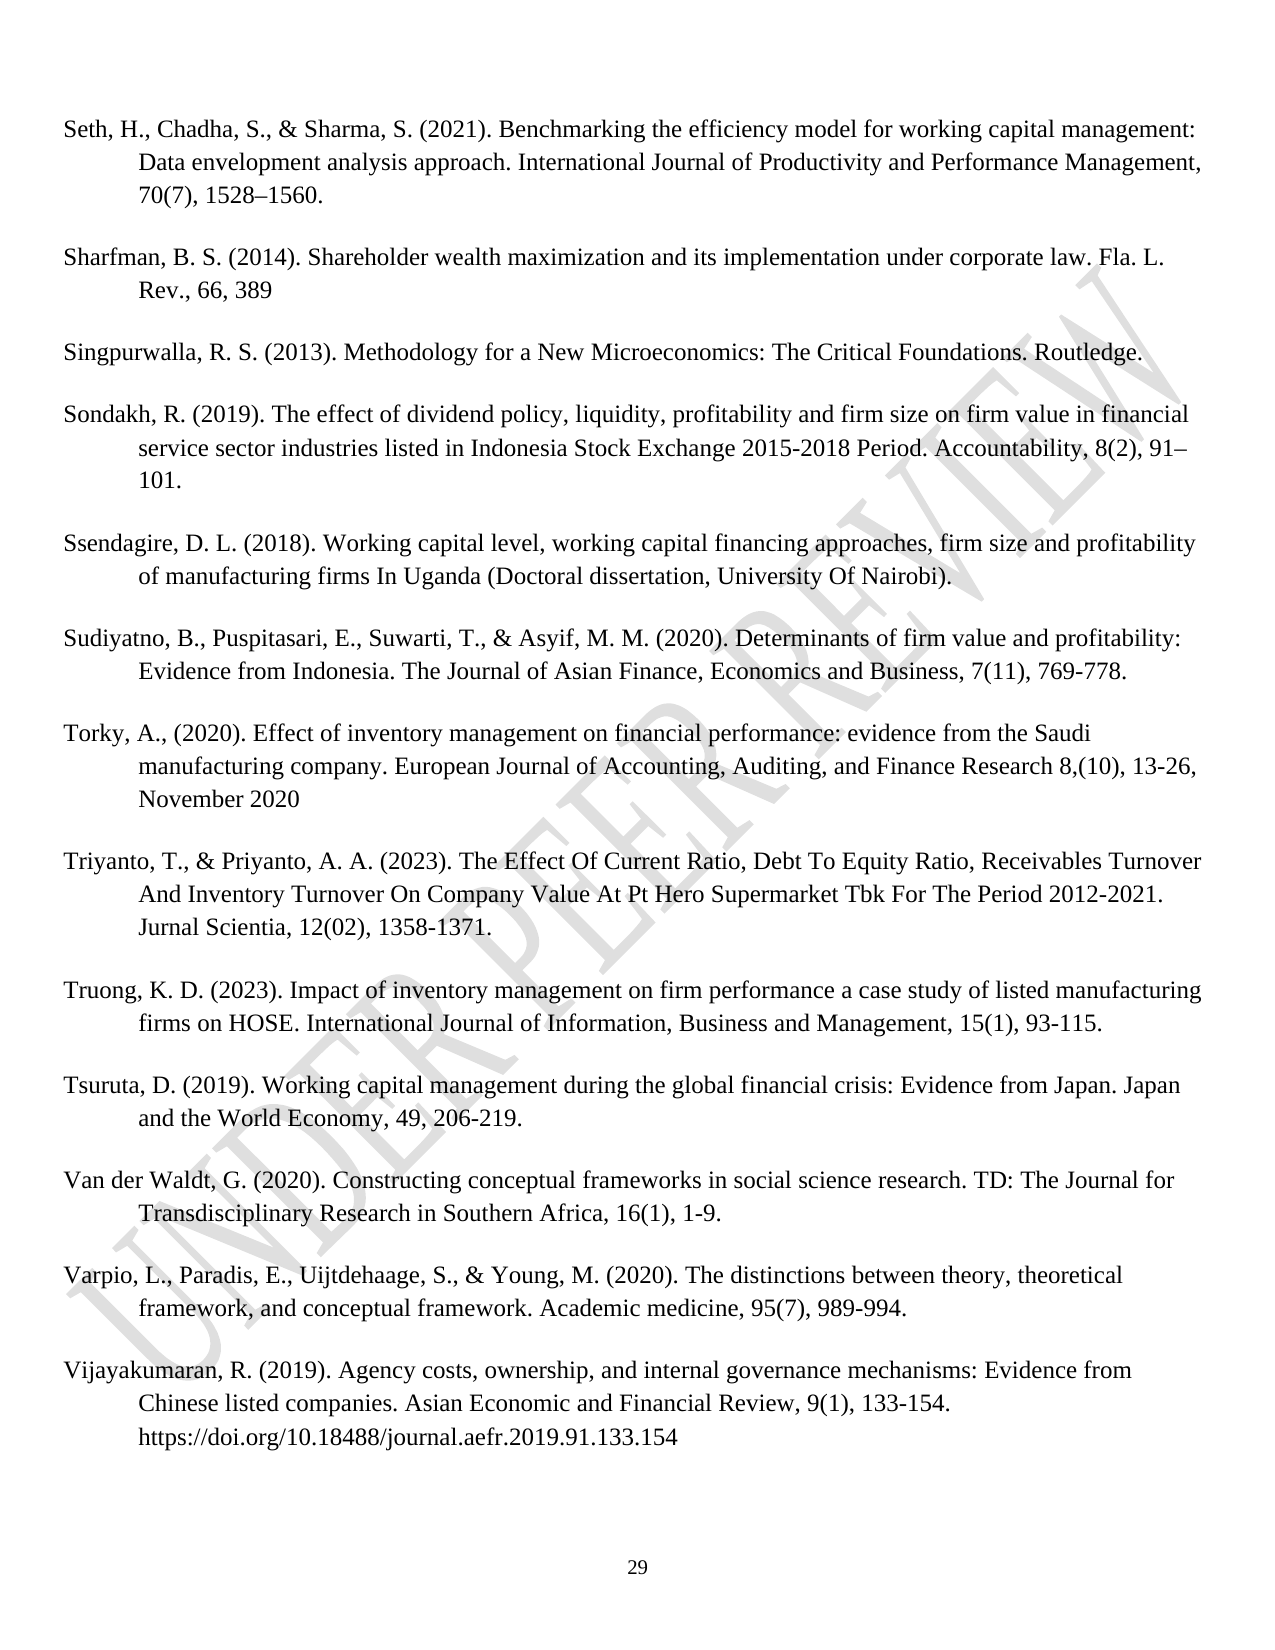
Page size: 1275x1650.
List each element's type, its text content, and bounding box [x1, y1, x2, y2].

text Sudiyatno, B., Puspitasari, E., Suwarti, T., & Asyif, M. M. (2020). Determinants of firm value and profitability: Evidence from Indonesia. The Journal of Asian Finance, Economics and Business, 7(11), 769-778. [63, 623, 1212, 685]
text Truong, K. D. (2023). Impact of inventory management on firm performance a case study of listed manufacturing firms on HOSE. International Journal of Information, Business and Management, 15(1), 93-115. [63, 975, 1212, 1036]
text Torky, A., (2020). Effect of inventory management on financial performance: evidence from the Saudi manufacturing company. European Journal of Accounting, Auditing, and Finance Research 8,(10), 13-26, November 2020 [63, 718, 1212, 813]
text Vijayakumaran, R. (2019). Agency costs, ownership, and internal governance mechanisms: Evidence from Chinese listed companies. Asian Economic and Financial Review, 9(1), 133-154. https://doi.org/10.18488/journal.aefr.2019.91.133.154 [63, 1356, 1212, 1450]
text Ssendagire, D. L. (2018). Working capital level, working capital financing approaches, firm size and profitability of manufacturing firms In Uganda (Doctoral dissertation, University Of Nairobi). [63, 528, 1212, 589]
text Singpurwalla, R. S. (2013). Methodology for a New Microeconomics: The Critical Foundations. Routledge. [63, 337, 1212, 366]
text Sondakh, R. (2019). The effect of dividend policy, liquidity, profitability and firm size on firm value in financial service sector industries listed in Indonesia Stock Exchange 2015-2018 Period. Accountability, 8(2), 91–101. [63, 399, 1212, 494]
text Varpio, L., Paradis, E., Uijtdehaage, S., & Young, M. (2020). The distinctions between theory, theoretical framework, and conceptual framework. Academic medicine, 95(7), 989-994. [63, 1260, 1212, 1322]
text Sharfman, B. S. (2014). Shareholder wealth maximization and its implementation under corporate law. Fla. L. Rev., 66, 389 [63, 242, 1212, 304]
text Van der Waldt, G. (2020). Constructing conceptual frameworks in social science research. TD: The Journal for Transdisciplinary Research in Southern Africa, 16(1), 1-9. [63, 1165, 1212, 1227]
text Seth, H., Chadha, S., & Sharma, S. (2021). Benchmarking the efficiency model for working capital management: Data envelopment analysis approach. International Journal of Productivity and Performance Management, 70(7), 1528–1560. [63, 114, 1212, 209]
text Triyanto, T., & Priyanto, A. A. (2023). The Effect Of Current Ratio, Debt To Equity Ratio, Receivables Turnover And Inventory Turnover On Company Value At Pt Hero Supermarket Tbk For The Period 2012-2021. Jurnal Scientia, 12(02), 1358-1371. [63, 846, 1212, 941]
text Tsuruta, D. (2019). Working capital management during the global financial crisis: Evidence from Japan. Japan and the World Economy, 49, 206-219. [63, 1070, 1212, 1132]
